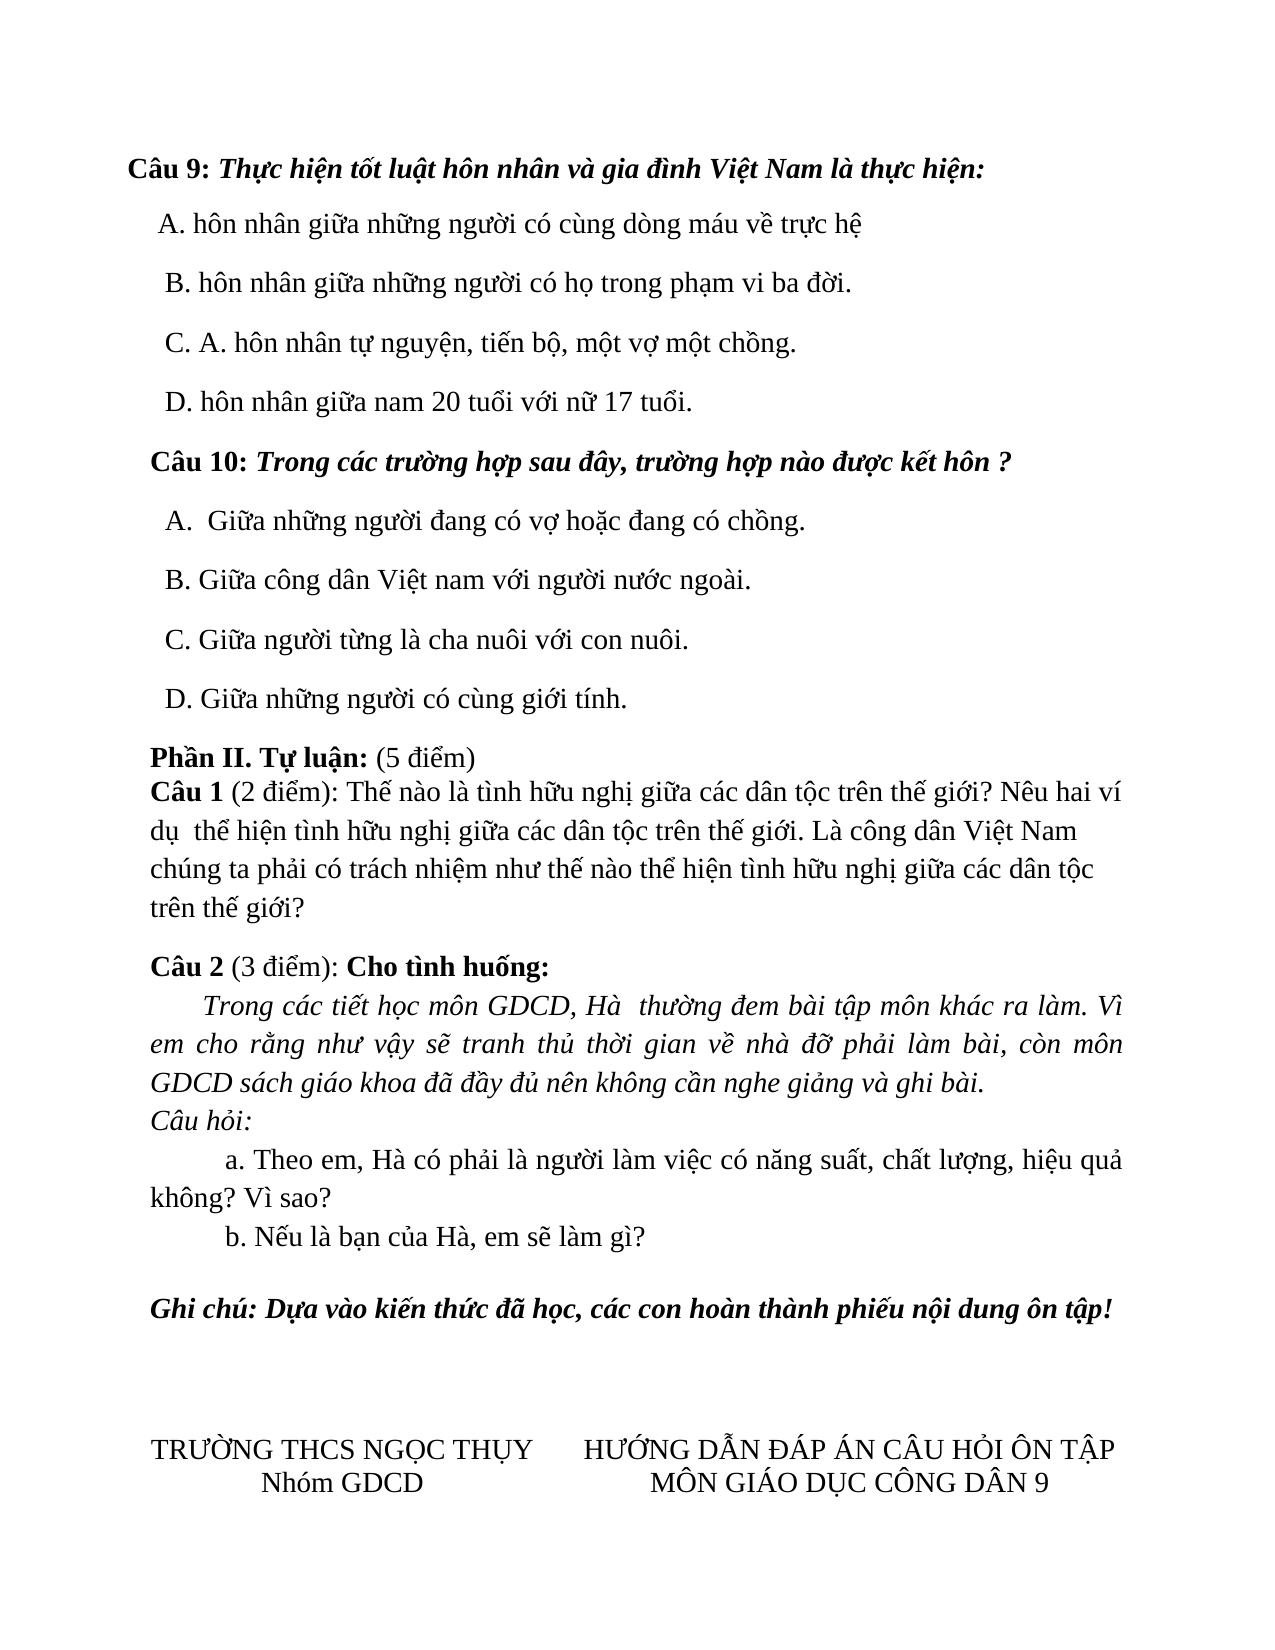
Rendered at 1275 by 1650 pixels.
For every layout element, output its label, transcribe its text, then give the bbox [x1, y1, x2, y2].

text Câu 9: Thực hiện tốt luật hôn nhân và gia đình Việt Nam là thực hiện: [112, 150, 1125, 185]
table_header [563, 1432, 1136, 1499]
text Câu 2 (3 điểm): Cho tình huống: [150, 949, 1125, 983]
text Ghi chú: Dựa vào kiến thức đã học, các con hoàn thành phiếu nội dung ôn tập! [150, 1291, 1125, 1324]
text B. hôn nhân giữa những người có họ trong phạm vi ba đời. [150, 266, 1125, 299]
text Câu hỏi: [150, 1103, 1125, 1137]
text A. Giữa những người đang có vợ hoặc đang có chồng. [150, 503, 1125, 537]
text D. hôn nhân giữa nam 20 tuổi với nữ 17 tuổi. [150, 384, 1125, 418]
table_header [122, 1432, 562, 1499]
text a. Theo em, Hà có phải là người làm việc có năng suất, chất lượng, hiệu quả không? Vì sao? [150, 1142, 1125, 1214]
text Phần II. Tự luận: (5 điểm) [150, 741, 1125, 774]
text b. Nếu là bạn của Hà, em sẽ làm gì? [150, 1219, 1125, 1252]
text Câu 10: Trong các trường hợp sau đây, trường hợp nào được kết hôn ? [150, 444, 1125, 477]
text C. A. hôn nhân tự nguyện, tiến bộ, một vợ một chồng. [150, 325, 1125, 358]
text D. Giữa những người có cùng giới tính. [150, 681, 1125, 715]
text C. Giữa người từng là cha nuôi với con nuôi. [150, 622, 1125, 655]
text B. Giữa công dân Việt nam với người nước ngoài. [150, 562, 1125, 596]
text Trong các tiết học môn GDCD, Hà thường đem bài tập môn khác ra làm. Vì em cho rằng như vậy sẽ tranh thủ thời gian về nhà đỡ phải làm bài, còn môn GDCD sách giáo khoa đã đầy đủ nên không cần nghe giảng và ghi bài. [150, 988, 1125, 1098]
text Câu 1 (2 điểm): Thế nào là tình hữu nghị giữa các dân tộc trên thế giới? Nêu hai ví dụ thể hiện tình hữu nghị giữa các dân tộc trên thế giới. Là công dân Việt Nam chúng ta phải có trách nhiệm như thế nào thể hiện tình hữu nghị giữa các dân tộc trên thế giới? [150, 774, 1125, 923]
text A. hôn nhân giữa những người có cùng dòng máu về trực hệ [150, 206, 1125, 240]
